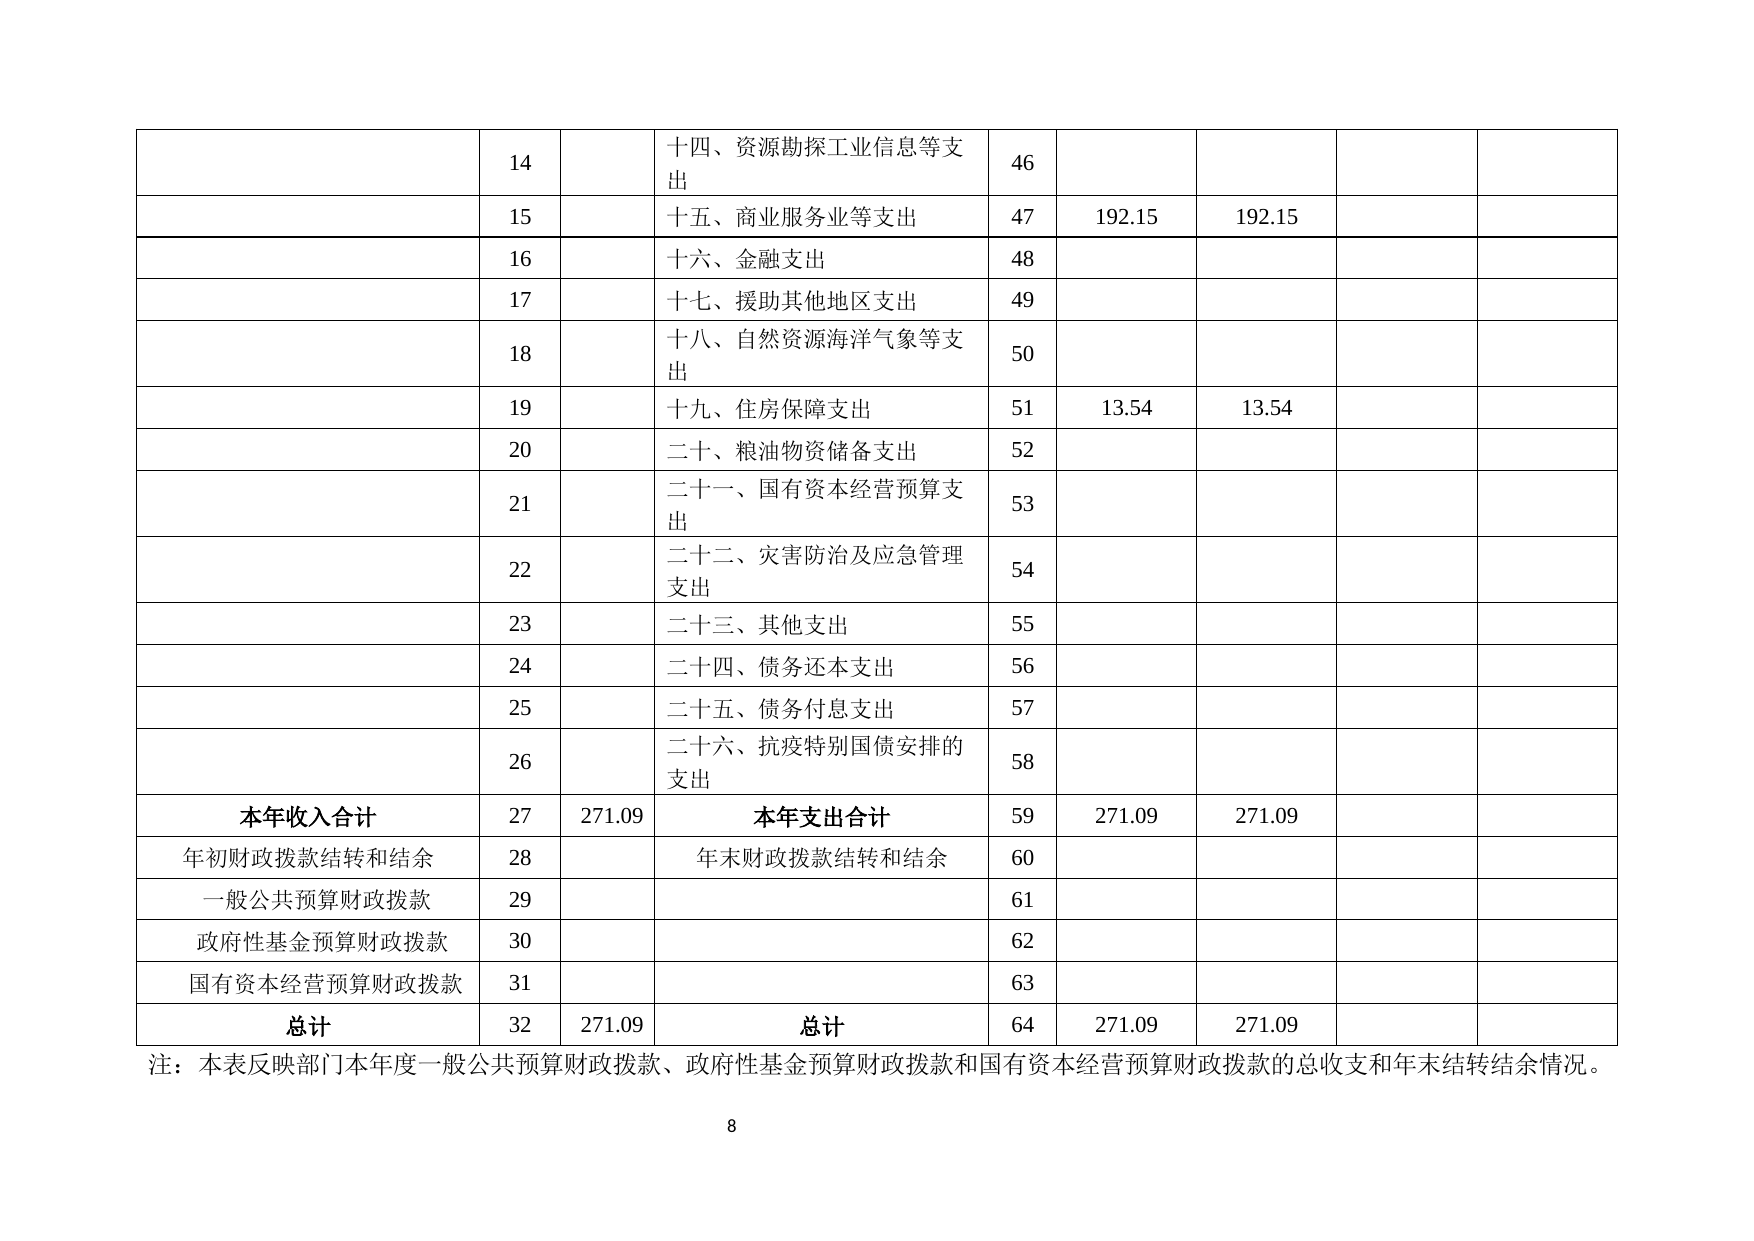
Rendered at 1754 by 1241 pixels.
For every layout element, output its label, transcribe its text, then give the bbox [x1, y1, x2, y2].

table_cell [1057, 429, 1196, 470]
table_cell [1478, 321, 1617, 386]
table_cell [1197, 879, 1336, 919]
table_cell [1197, 920, 1336, 961]
table_cell [1337, 238, 1477, 278]
table_cell 二十五、债务付息支出 [655, 687, 988, 728]
table_cell 50 [989, 321, 1056, 386]
table_cell 61 [989, 879, 1056, 919]
table_cell 本年支出合计 [655, 795, 988, 836]
table_cell [1197, 537, 1336, 602]
table_cell [1197, 429, 1336, 470]
table_cell 47 [989, 196, 1056, 236]
table_cell [1478, 603, 1617, 644]
table_cell 271.09 [561, 1004, 654, 1045]
table_cell [1337, 387, 1477, 428]
table_cell [1057, 687, 1196, 728]
table_cell 国有资本经营预算财政拨款 [137, 962, 479, 1003]
table_cell [1478, 879, 1617, 919]
table_cell [137, 130, 479, 194]
table_cell [1337, 962, 1477, 1003]
table_cell 271.09 [561, 795, 654, 836]
table_cell [1478, 471, 1617, 536]
table_cell 总计 [655, 1004, 988, 1045]
table_cell [1057, 279, 1196, 320]
table_cell [1478, 729, 1617, 794]
table_cell 13.54 [1197, 387, 1336, 428]
table_cell 53 [989, 471, 1056, 536]
table_cell [1478, 687, 1617, 728]
table_cell 总计 [137, 1004, 479, 1045]
table_cell [137, 537, 479, 602]
table_cell [1337, 471, 1477, 536]
table_cell [1057, 920, 1196, 961]
table_cell [1337, 279, 1477, 320]
table_cell 32 [480, 1004, 560, 1045]
table_cell 二十四、债务还本支出 [655, 645, 988, 686]
table_cell [1337, 1004, 1477, 1045]
table_cell 十六、金融支出 [655, 238, 988, 278]
table_cell 24 [480, 645, 560, 686]
table_cell [1337, 196, 1477, 236]
text 注：本表反映部门本年度一般公共预算财政拨款、政府性基金预算财政拨款和国有资本经营预算财政拨款的总收支和年末结转结余情况。 [148, 1046, 1606, 1078]
table_cell [1478, 429, 1617, 470]
table_cell [1057, 879, 1196, 919]
table_cell 54 [989, 537, 1056, 602]
table_cell [655, 920, 988, 961]
table_cell 25 [480, 687, 560, 728]
table_cell [1337, 429, 1477, 470]
table_cell [655, 962, 988, 1003]
table_cell [1478, 920, 1617, 961]
table_cell 27 [480, 795, 560, 836]
table_cell [561, 879, 654, 919]
table_cell 23 [480, 603, 560, 644]
table_cell [1478, 837, 1617, 877]
table_cell [137, 387, 479, 428]
table_cell [1337, 687, 1477, 728]
table_cell 年初财政拨款结转和结余 [137, 837, 479, 877]
table_cell [561, 387, 654, 428]
table_cell [1197, 603, 1336, 644]
table_cell [1197, 687, 1336, 728]
table_cell 62 [989, 920, 1056, 961]
table_cell [1057, 603, 1196, 644]
table_cell [1478, 1004, 1617, 1045]
table_cell [1478, 537, 1617, 602]
table_cell [561, 238, 654, 278]
table_cell 16 [480, 238, 560, 278]
table_cell [1197, 729, 1336, 794]
table_cell [1337, 729, 1477, 794]
table_cell [1478, 238, 1617, 278]
table_cell 19 [480, 387, 560, 428]
table_cell [1057, 537, 1196, 602]
table_cell 49 [989, 279, 1056, 320]
table_cell 51 [989, 387, 1056, 428]
table_cell 政府性基金预算财政拨款 [137, 920, 479, 961]
table_cell [137, 321, 479, 386]
table_cell 31 [480, 962, 560, 1003]
table_cell 一般公共预算财政拨款 [137, 879, 479, 919]
table_cell [1197, 321, 1336, 386]
table_cell 十七、援助其他地区支出 [655, 279, 988, 320]
table_cell [1197, 238, 1336, 278]
table_cell [561, 537, 654, 602]
table_cell 64 [989, 1004, 1056, 1045]
table_cell 十五、商业服务业等支出 [655, 196, 988, 236]
table_cell 二十二、灾害防治及应急管理支出 [655, 537, 988, 602]
table_cell [1478, 387, 1617, 428]
table_cell [561, 196, 654, 236]
table_cell 56 [989, 645, 1056, 686]
table_cell [1197, 837, 1336, 877]
table_cell [1057, 471, 1196, 536]
table_cell [1337, 920, 1477, 961]
table_cell [1057, 130, 1196, 194]
table_cell 二十三、其他支出 [655, 603, 988, 644]
table_cell [561, 687, 654, 728]
table_cell 48 [989, 238, 1056, 278]
table_cell 52 [989, 429, 1056, 470]
table_cell [1337, 537, 1477, 602]
table_cell [137, 645, 479, 686]
table_cell 271.09 [1057, 795, 1196, 836]
table_cell [137, 196, 479, 236]
table_cell 二十一、国有资本经营预算支出 [655, 471, 988, 536]
table_cell 271.09 [1197, 795, 1336, 836]
table_cell 58 [989, 729, 1056, 794]
table_cell [1057, 962, 1196, 1003]
table_cell [561, 645, 654, 686]
table_cell 21 [480, 471, 560, 536]
table_cell 192.15 [1057, 196, 1196, 236]
table_cell [561, 321, 654, 386]
table_cell [561, 471, 654, 536]
table_cell 22 [480, 537, 560, 602]
table_cell 26 [480, 729, 560, 794]
table_cell [561, 429, 654, 470]
table_cell 271.09 [1057, 1004, 1196, 1045]
table_cell [1337, 603, 1477, 644]
table_cell [137, 471, 479, 536]
table_cell 30 [480, 920, 560, 961]
table_cell 271.09 [1197, 1004, 1336, 1045]
table_cell [137, 279, 479, 320]
table_cell 46 [989, 130, 1056, 194]
table_cell [655, 879, 988, 919]
table_cell [1337, 130, 1477, 194]
table_cell 十四、资源勘探工业信息等支出 [655, 130, 988, 194]
table_cell [1337, 321, 1477, 386]
table_cell [1197, 279, 1336, 320]
table_cell [137, 729, 479, 794]
table_cell 28 [480, 837, 560, 877]
table_cell [1197, 645, 1336, 686]
table_cell [1057, 837, 1196, 877]
table_cell [561, 130, 654, 194]
table_cell 本年收入合计 [137, 795, 479, 836]
table_cell [1478, 962, 1617, 1003]
table_cell [1337, 879, 1477, 919]
table_cell 57 [989, 687, 1056, 728]
table_cell 年末财政拨款结转和结余 [655, 837, 988, 877]
table_cell 14 [480, 130, 560, 194]
table_cell 十八、自然资源海洋气象等支出 [655, 321, 988, 386]
table_cell [1478, 279, 1617, 320]
table_cell [561, 729, 654, 794]
table_cell 15 [480, 196, 560, 236]
table_cell 十九、住房保障支出 [655, 387, 988, 428]
table_cell [1337, 795, 1477, 836]
table_cell [1337, 837, 1477, 877]
table_cell [137, 429, 479, 470]
table_cell [1197, 962, 1336, 1003]
table_cell 63 [989, 962, 1056, 1003]
table_cell 55 [989, 603, 1056, 644]
table_cell [1197, 471, 1336, 536]
table_cell [1478, 196, 1617, 236]
table_cell [1478, 645, 1617, 686]
table_cell [1057, 729, 1196, 794]
table_cell [137, 687, 479, 728]
table_cell [1337, 645, 1477, 686]
table_cell 192.15 [1197, 196, 1336, 236]
table_cell [561, 920, 654, 961]
table_cell [561, 962, 654, 1003]
table_cell [561, 603, 654, 644]
table_cell [1057, 645, 1196, 686]
table_cell [1478, 795, 1617, 836]
table_cell 13.54 [1057, 387, 1196, 428]
table_cell 59 [989, 795, 1056, 836]
table_cell 60 [989, 837, 1056, 877]
table_cell [561, 279, 654, 320]
table_cell [1057, 321, 1196, 386]
table_cell 17 [480, 279, 560, 320]
table_cell [1197, 130, 1336, 194]
table_cell 二十、粮油物资储备支出 [655, 429, 988, 470]
table_cell [561, 837, 654, 877]
table_cell 18 [480, 321, 560, 386]
table_cell [1478, 130, 1617, 194]
table_cell 二十六、抗疫特别国债安排的支出 [655, 729, 988, 794]
table_cell [1057, 238, 1196, 278]
table_cell 29 [480, 879, 560, 919]
table_cell 20 [480, 429, 560, 470]
table_cell [137, 603, 479, 644]
table_cell [137, 238, 479, 278]
